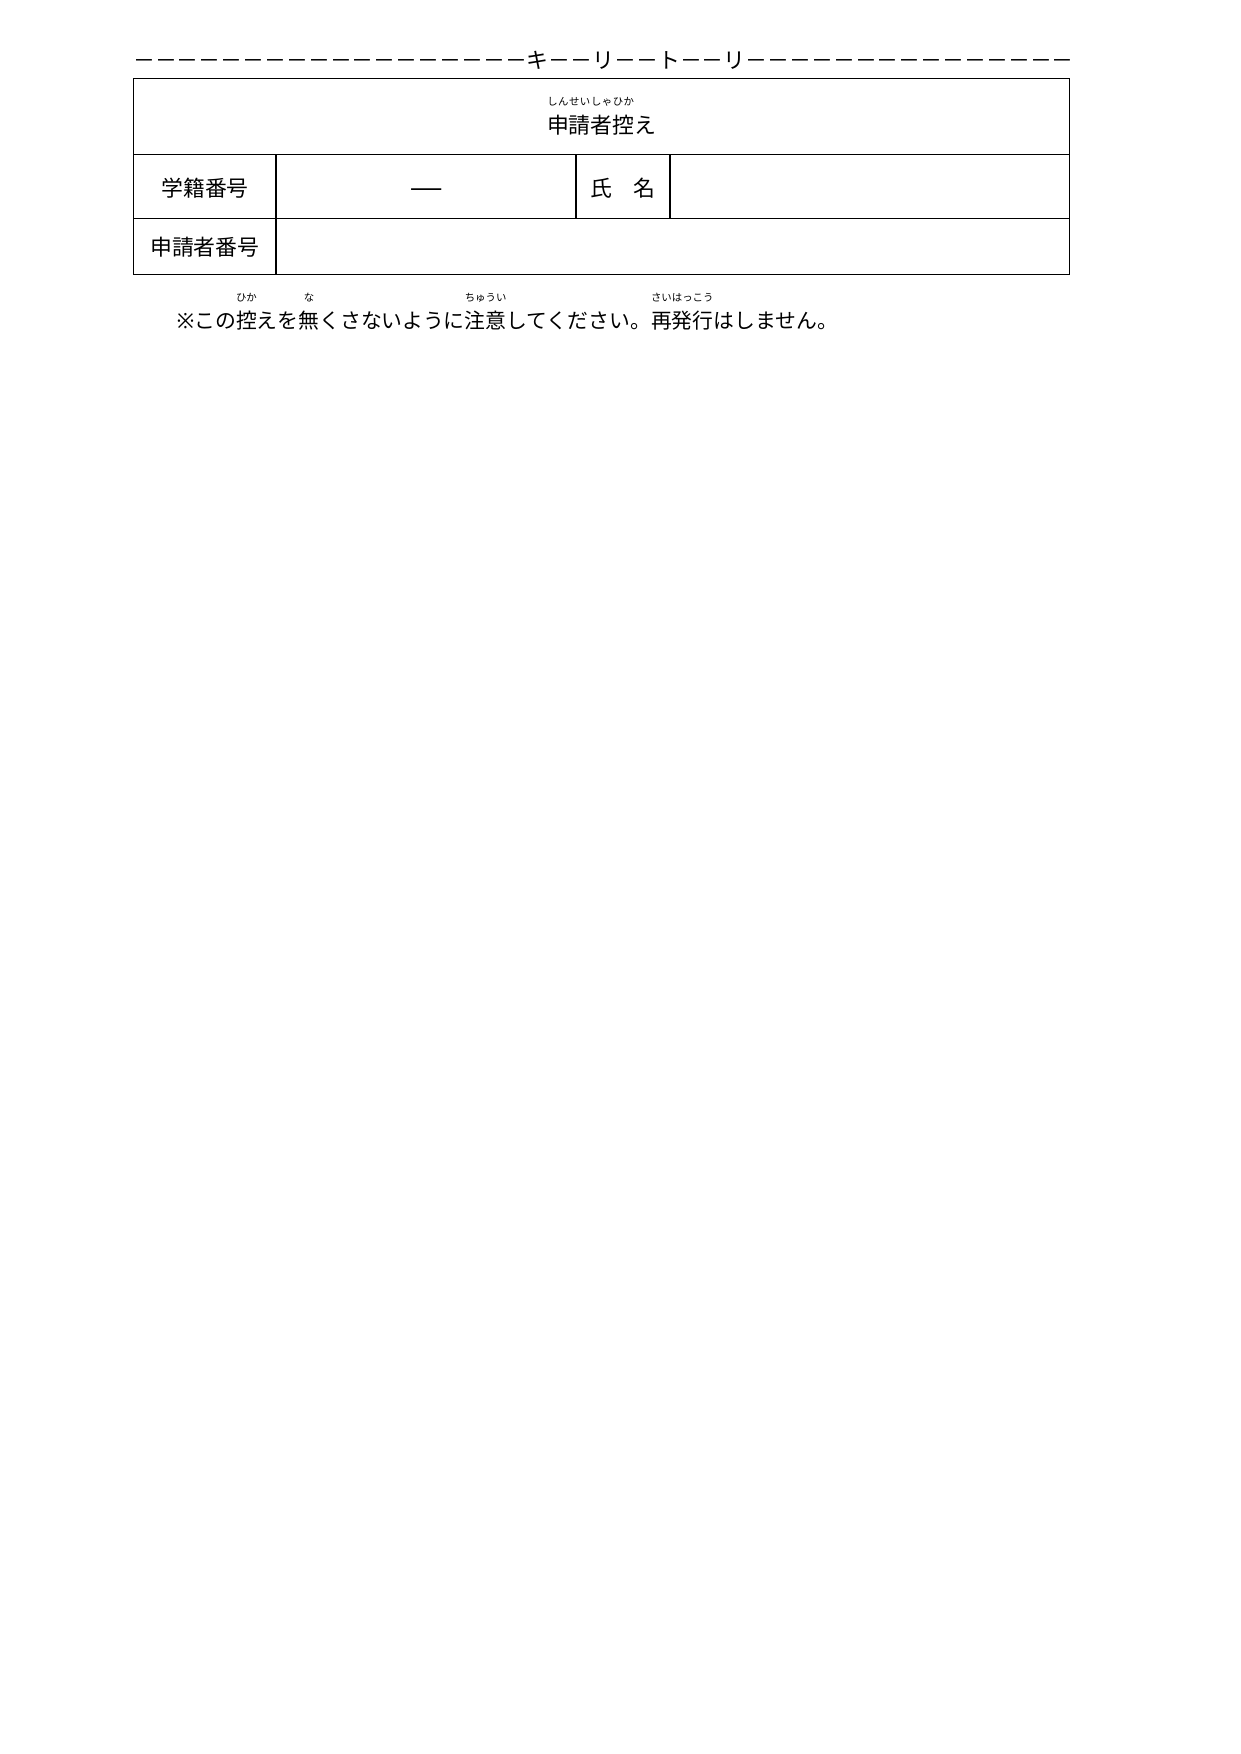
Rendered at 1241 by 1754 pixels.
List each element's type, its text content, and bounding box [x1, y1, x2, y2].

text －－－－－－－－－－－－－－－－－－キ－－リ－－ト－－リ－－－－－－－－－－－－－－－ [133, 41, 1137, 78]
table_cell ― [277, 155, 575, 218]
table_cell 申請者番号 [134, 219, 275, 274]
table_cell 学籍番号 [134, 155, 275, 218]
table_cell [277, 219, 1069, 274]
table_cell [671, 155, 1069, 218]
table_cell 氏 名 [577, 155, 669, 218]
list ※このえをくさないようにしてください。はしません。 [177, 275, 1137, 350]
table_header え [134, 79, 1069, 154]
